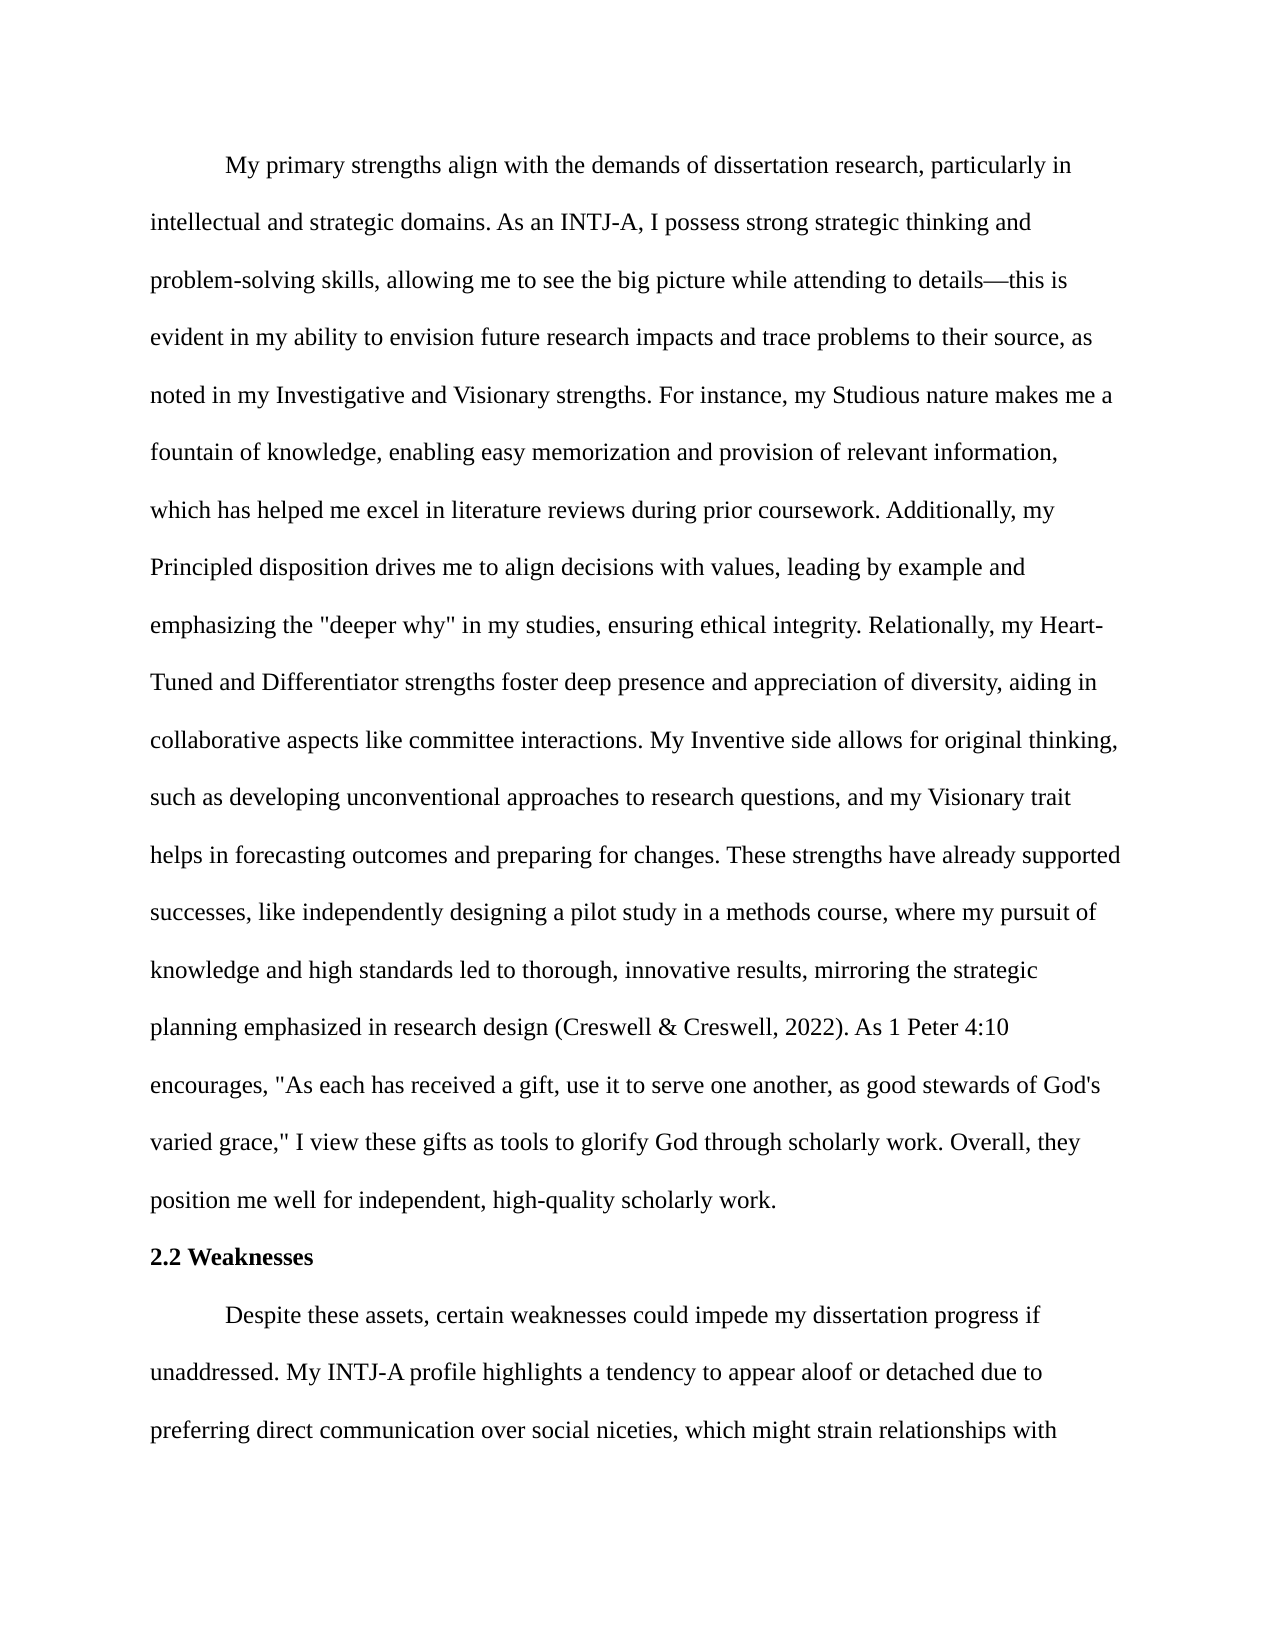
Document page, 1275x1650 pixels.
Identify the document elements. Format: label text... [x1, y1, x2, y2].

text My primary strengths align with the demands of dissertation research, particularly in intellectual and strategic domains. As an INTJ-A, I possess strong strategic thinking and problem-solving skills, allowing me to see the big picture while attending to details—this is evident in my ability to envision future research impacts and trace problems to their source, as noted in my Investigative and Visionary strengths. For instance, my Studious nature makes me a fountain of knowledge, enabling easy memorization and provision of relevant information, which has helped me excel in literature reviews during prior coursework. Additionally, my Principled disposition drives me to align decisions with values, leading by example and emphasizing the "deeper why" in my studies, ensuring ethical integrity. Relationally, my Heart-Tuned and Differentiator strengths foster deep presence and appreciation of diversity, aiding in collaborative aspects like committee interactions. My Inventive side allows for original thinking, such as developing unconventional approaches to research questions, and my Visionary trait helps in forecasting outcomes and preparing for changes. These strengths have already supported successes, like independently designing a pilot study in a methods course, where my pursuit of knowledge and high standards led to thorough, innovative results, mirroring the strategic planning emphasized in research design (Creswell & Creswell, 2022). As 1 Peter 4:10 encourages, "As each has received a gift, use it to serve one another, as good stewards of God's varied grace," I view these gifts as tools to glorify God through scholarly work. Overall, they position me well for independent, high-quality scholarly work. [150, 150, 1125, 1214]
subtitle 2.2 Weaknesses [150, 1242, 1125, 1271]
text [150, 1300, 1125, 1444]
